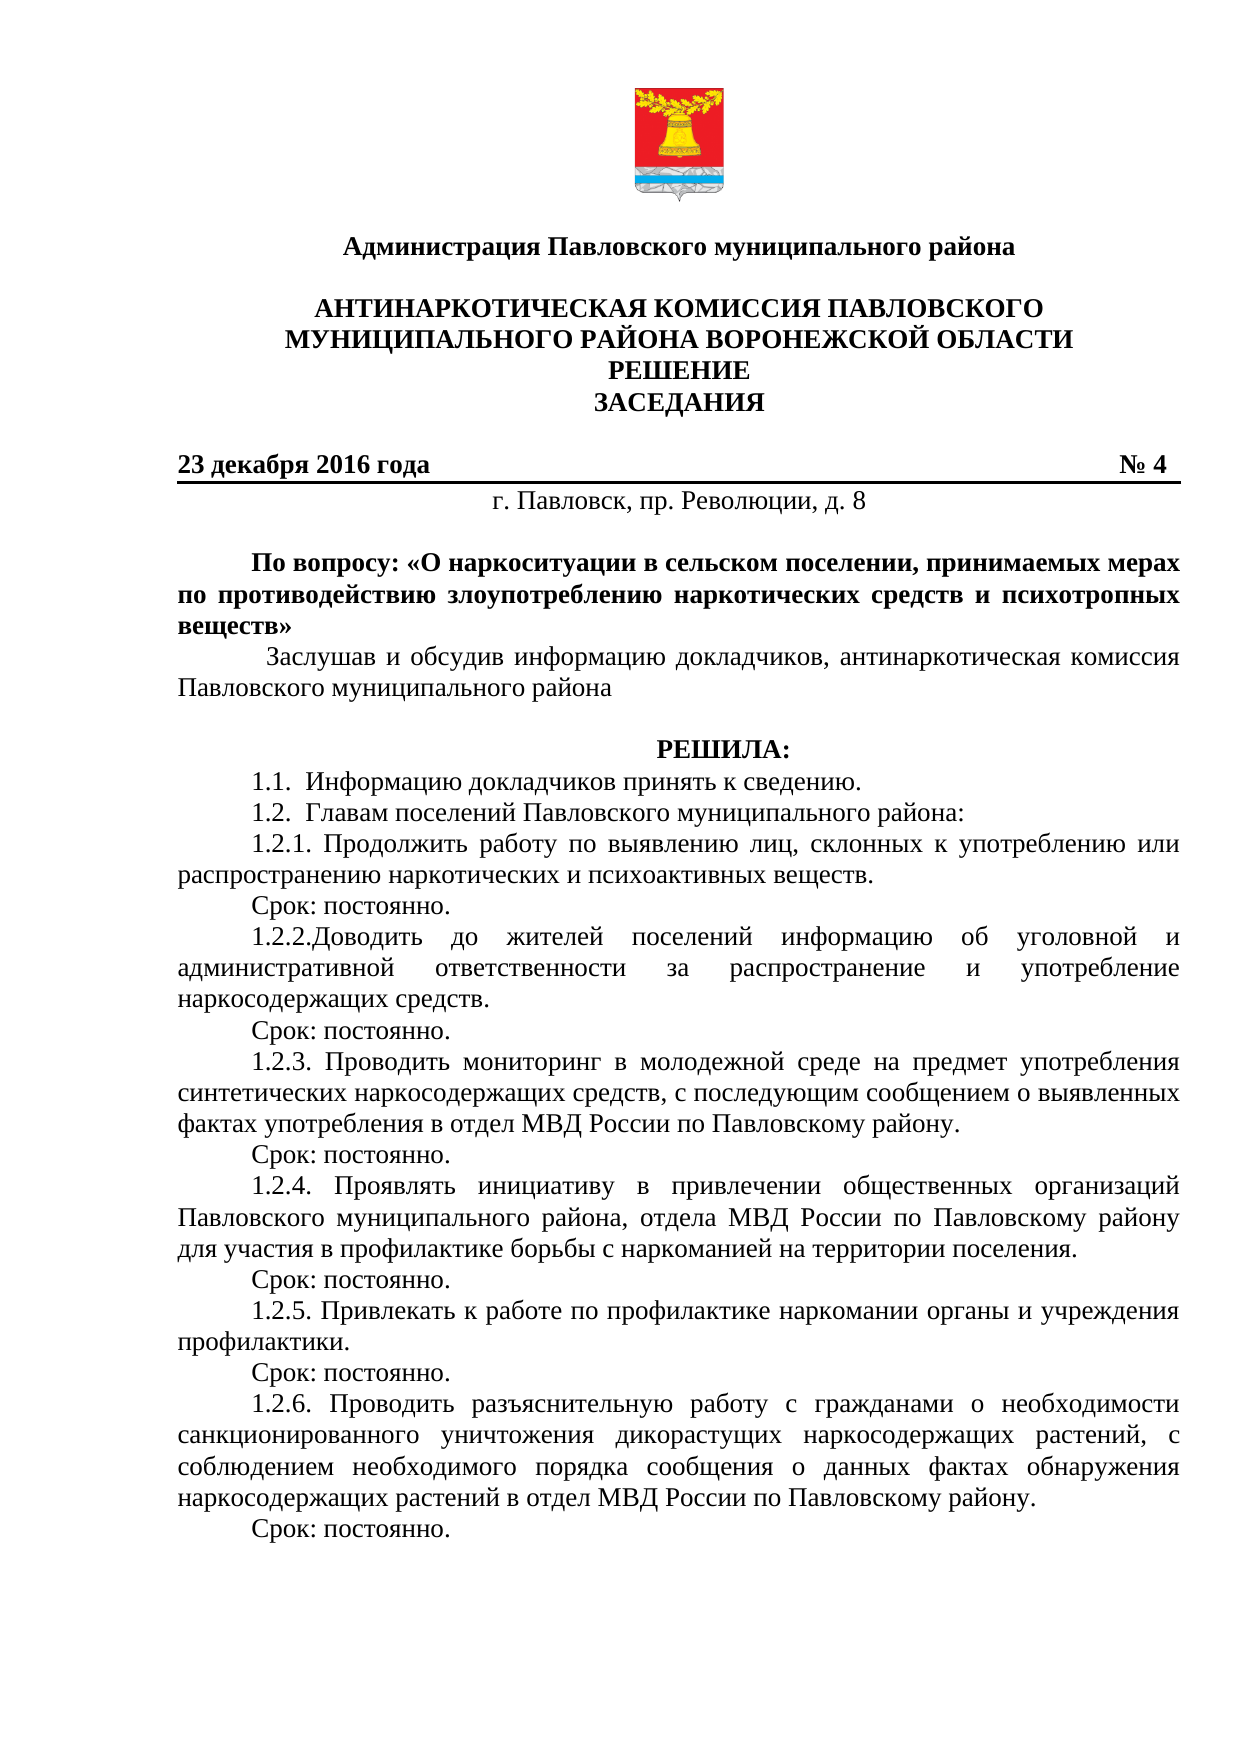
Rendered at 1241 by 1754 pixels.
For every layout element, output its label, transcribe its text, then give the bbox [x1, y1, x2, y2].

text 23 декабря 2016 года № 4 [177, 448, 1181, 481]
text По вопросу: «О наркоситуации в сельском поселении, принимаемых мерах по противодействию злоупотреблению наркотических средств и психотропных веществ» [177, 547, 1181, 640]
text Заслушав и обсудив информацию докладчиков, антинаркотическая комиссия Павловского муниципального района [177, 640, 1181, 702]
text 1.2.3. Проводить мониторинг в молодежной среде на предмет употребления синтетических наркосодержащих средств, с последующим сообщением о выявленных фактах употребления в отдел МВД России по Павловскому району. [177, 1045, 1181, 1138]
text 1.2.6. Проводить разъяснительную работу с гражданами о необходимости санкционированного уничтожения дикорастущих наркосодержащих растений, с соблюдением необходимого порядка сообщения о данных фактах обнаружения наркосодержащих растений в отдел МВД России по Павловскому району. [177, 1387, 1181, 1512]
text РЕШЕНИЕ [177, 354, 1181, 386]
text Срок: постоянно. [177, 1014, 1181, 1045]
text 1.2.2.Доводить до жителей поселений информацию об уголовной и административной ответственности за распространение и употребление наркосодержащих средств. [177, 920, 1181, 1014]
text 1.2.1. Продолжить работу по выявлению лиц, склонных к употреблению или распространению наркотических и психоактивных веществ. [177, 827, 1181, 889]
picture [634, 184, 724, 202]
text 1.2. Главам поселений Павловского муниципального района: [177, 796, 1181, 827]
text Срок: постоянно. [177, 889, 1181, 920]
text 1.1. Информацию докладчиков принять к сведению. [177, 764, 1181, 796]
text ЗАСЕДАНИЯ [177, 386, 1181, 417]
text РЕШИЛА: [177, 733, 1181, 764]
text 1.2.5. Привлекать к работе по профилактике наркомании органы и учреждения профилактики. [177, 1294, 1181, 1356]
picture [634, 88, 724, 175]
text г. Павловск, пр. Революции, д. 8 [177, 484, 1181, 515]
text Администрация Павловского муниципального района [177, 230, 1181, 261]
text АНТИНАРКОТИЧЕСКАЯ КОМИССИЯ ПАВЛОВСКОГО МУНИЦИПАЛЬНОГО РАЙОНА ВОРОНЕЖСКОЙ ОБЛАСТИ [177, 292, 1181, 354]
text Срок: постоянно. [177, 1263, 1181, 1294]
text Срок: постоянно. [177, 1512, 1181, 1543]
text Срок: постоянно. [177, 1138, 1181, 1169]
text 1.2.4. Проявлять инициативу в привлечении общественных организаций Павловского муниципального района, отдела МВД России по Павловскому району для участия в профилактике борьбы с наркоманией на территории поселения. [177, 1169, 1181, 1263]
text Срок: постоянно. [177, 1356, 1181, 1387]
